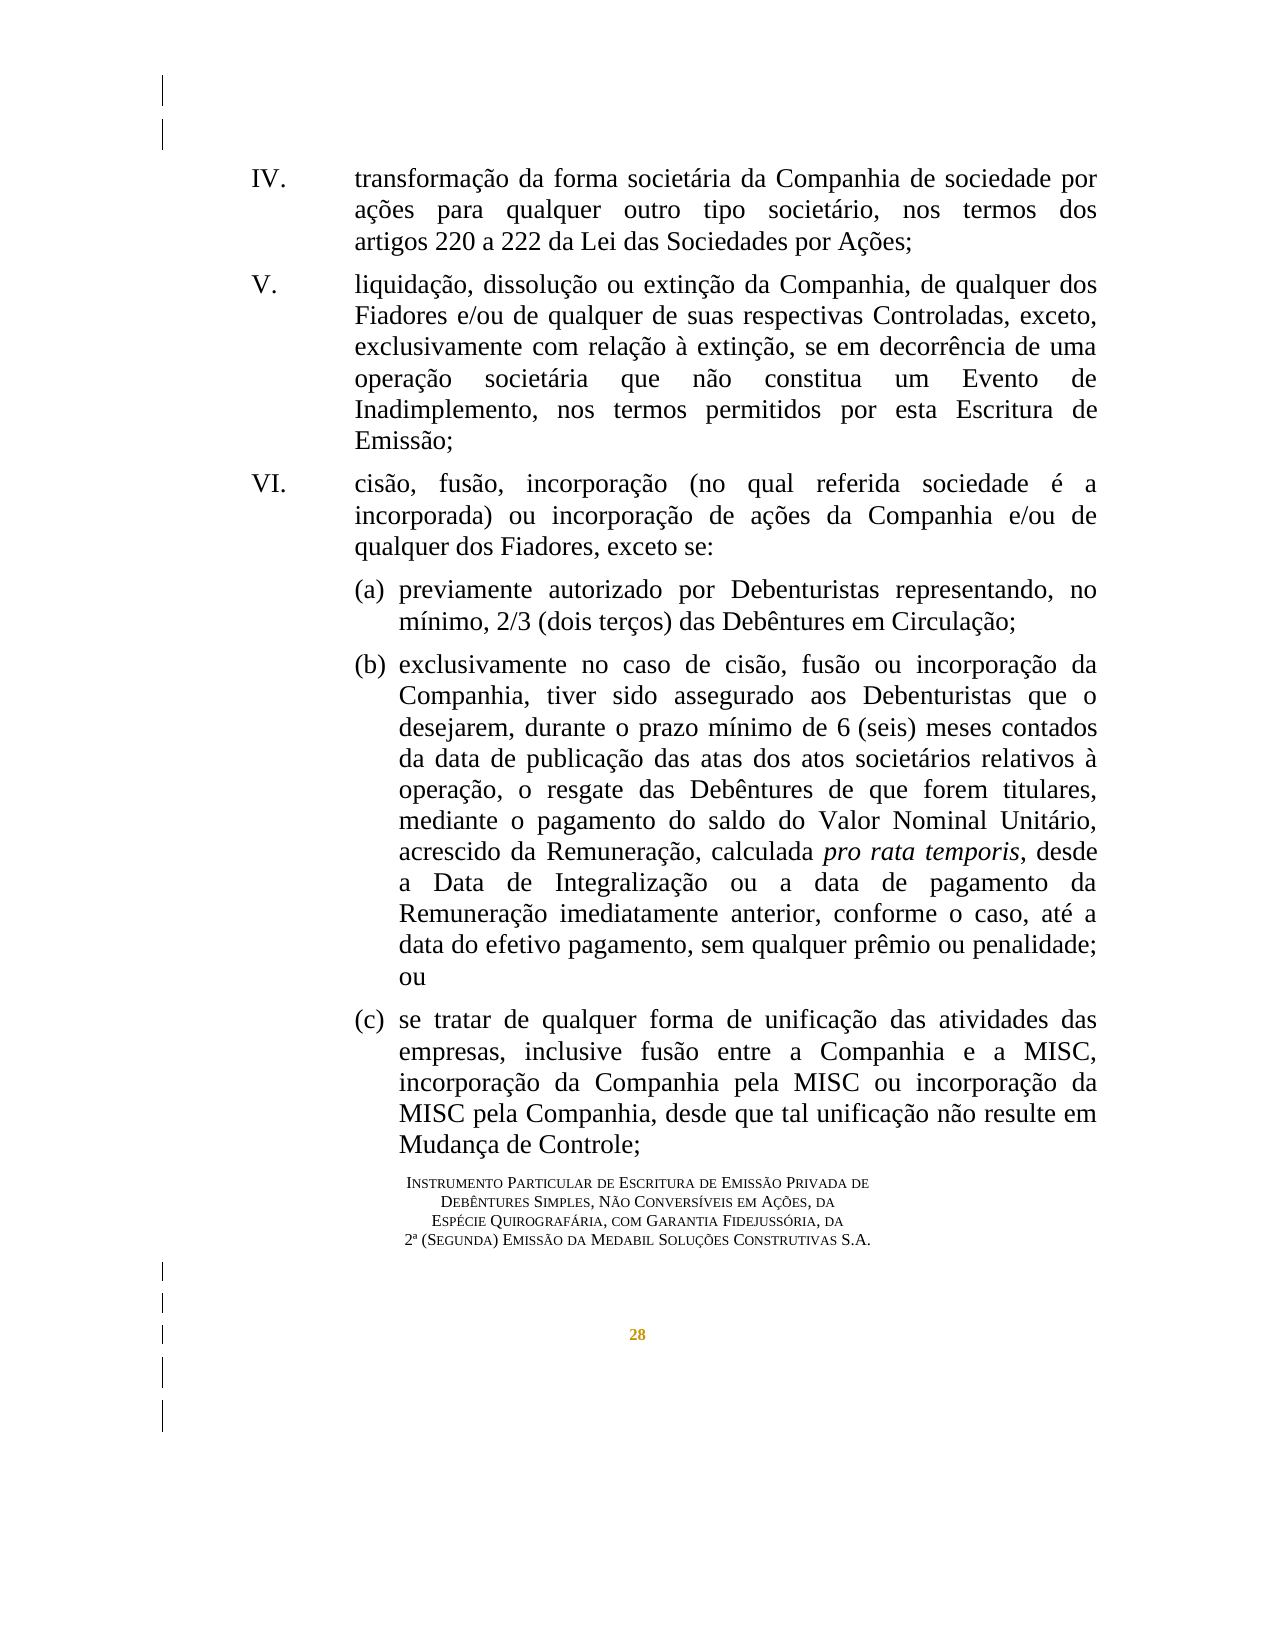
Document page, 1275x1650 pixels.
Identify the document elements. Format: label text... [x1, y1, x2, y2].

list previamente autorizado por Debenturistas representando, no mínimo, 2/3 (dois terços) das Debêntures em Circulação; [354, 573, 1098, 636]
list transformação da forma societária da Companhia de sociedade por ações para qualquer outro tipo societário, nos termos dos artigos 220 a 222 da Lei das Sociedades por Ações; [251, 162, 1098, 256]
list cisão, fusão, incorporação (no qual referida sociedade é a incorporada) ou incorporação de ações da Companhia e/ou de qualquer dos Fiadores, exceto se: [251, 468, 1098, 561]
list liquidação, dissolução ou extinção da Companhia, de qualquer dos Fiadores e/ou de qualquer de suas respectivas Controladas, exceto, exclusivamente com relação à extinção, se em decorrência de uma operação societária que não constitua um Evento de Inadimplemento, nos termos permitidos por esta Escritura de Emissão; [251, 268, 1098, 455]
list exclusivamente no caso de cisão, fusão ou incorporação da Companhia, tiver sido assegurado aos Debenturistas que o desejarem, durante o prazo mínimo de 6 (seis) meses contados da data de publicação das atas dos atos societários relativos à operação, o resgate das Debêntures de que forem titulares, mediante o pagamento do saldo do Valor Nominal Unitário, acrescido da Remuneração, calculada pro rata temporis, desde a Data de Integralização ou a data de pagamento da Remuneração imediatamente anterior, conforme o caso, até a data do efetivo pagamento, sem qualquer prêmio ou penalidade; ou [354, 648, 1098, 991]
list se tratar de qualquer forma de unificação das atividades das empresas, inclusive fusão entre a Companhia e a MISC, incorporação da Companhia pela MISC ou incorporação da MISC pela Companhia, desde que tal unificação não resulte em Mudança de Controle; [354, 1003, 1098, 1159]
